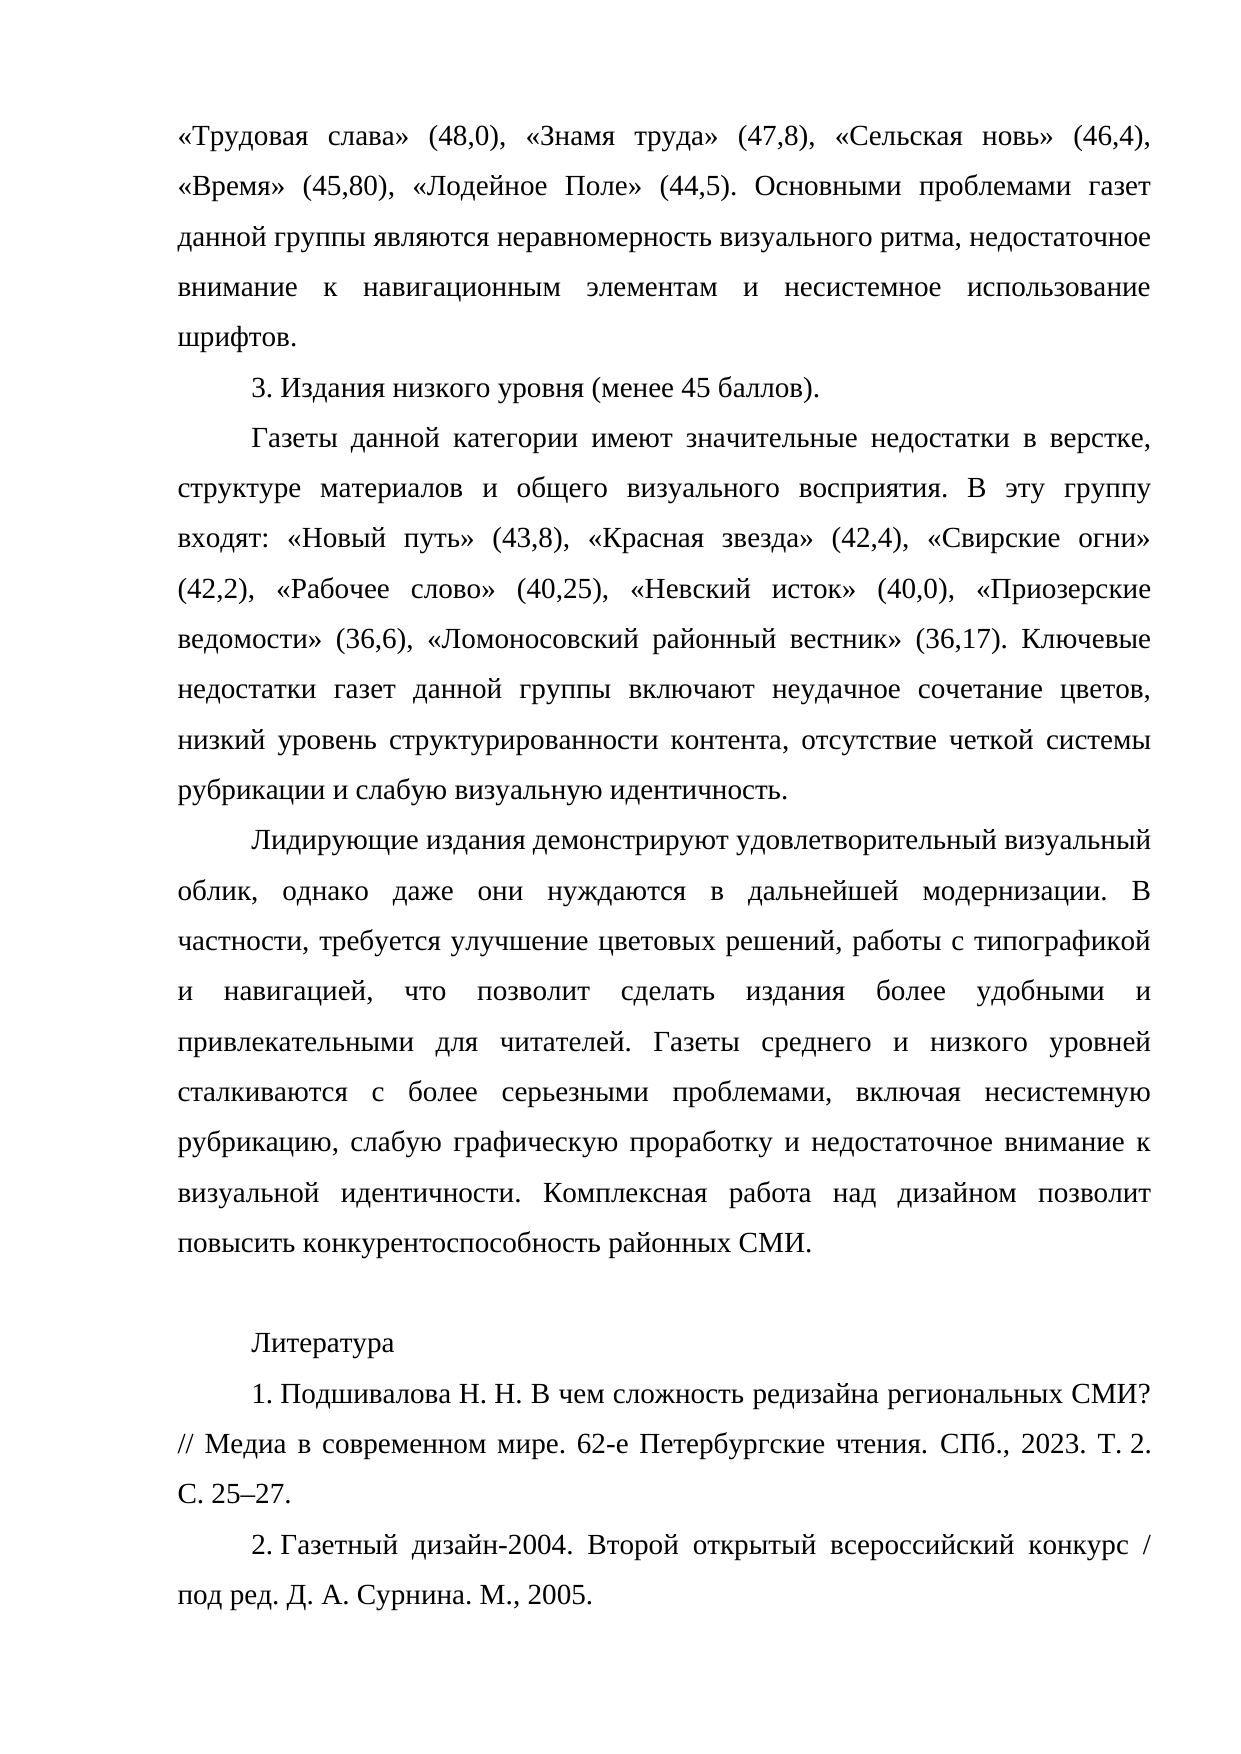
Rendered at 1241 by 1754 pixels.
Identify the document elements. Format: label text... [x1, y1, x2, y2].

text Литература [177, 1326, 1152, 1359]
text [177, 118, 1152, 353]
list Газетный дизайн-2004. Второй открытый всероссийский конкурс / под ред. Д. А. Сурнина. М., 2005. [177, 1527, 1152, 1611]
text Лидирующие издания демонстрируют удовлетворительный визуальный облик, однако даже они нуждаются в дальнейшей модернизации. В частности, требуется улучшение цветовых решений, работы с типографикой и навигацией, что позволит сделать издания более удобными и привлекательными для читателей. Газеты среднего и низкого уровней сталкиваются с более серьезными проблемами, включая несистемную рубрикацию, слабую графическую проработку и недостаточное внимание к визуальной идентичности. Комплексная работа над дизайном позволит повысить конкурентоспособность районных СМИ. [177, 822, 1152, 1258]
text 3. Издания низкого уровня (менее 45 баллов). [177, 370, 1152, 403]
list Подшивалова Н. Н. В чем сложность редизайна региональных СМИ? // Медиа в современном мире. 62-е Петербургские чтения. СПб., 2023. Т. 2. С. 25–27. [177, 1376, 1152, 1510]
text Газеты данной категории имеют значительные недостатки в верстке, структуре материалов и общего визуального восприятия. В эту группу входят: «Новый путь» (43,8), «Красная звезда» (42,4), «Свирские огни» (42,2), «Рабочее слово» (40,25), «Невский исток» (40,0), «Приозерские ведомости» (36,6), «Ломоносовский районный вестник» (36,17). Ключевые недостатки газет данной группы включают неудачное сочетание цветов, низкий уровень структурированности контента, отсутствие четкой системы рубрикации и слабую визуальную идентичность. [177, 420, 1152, 806]
